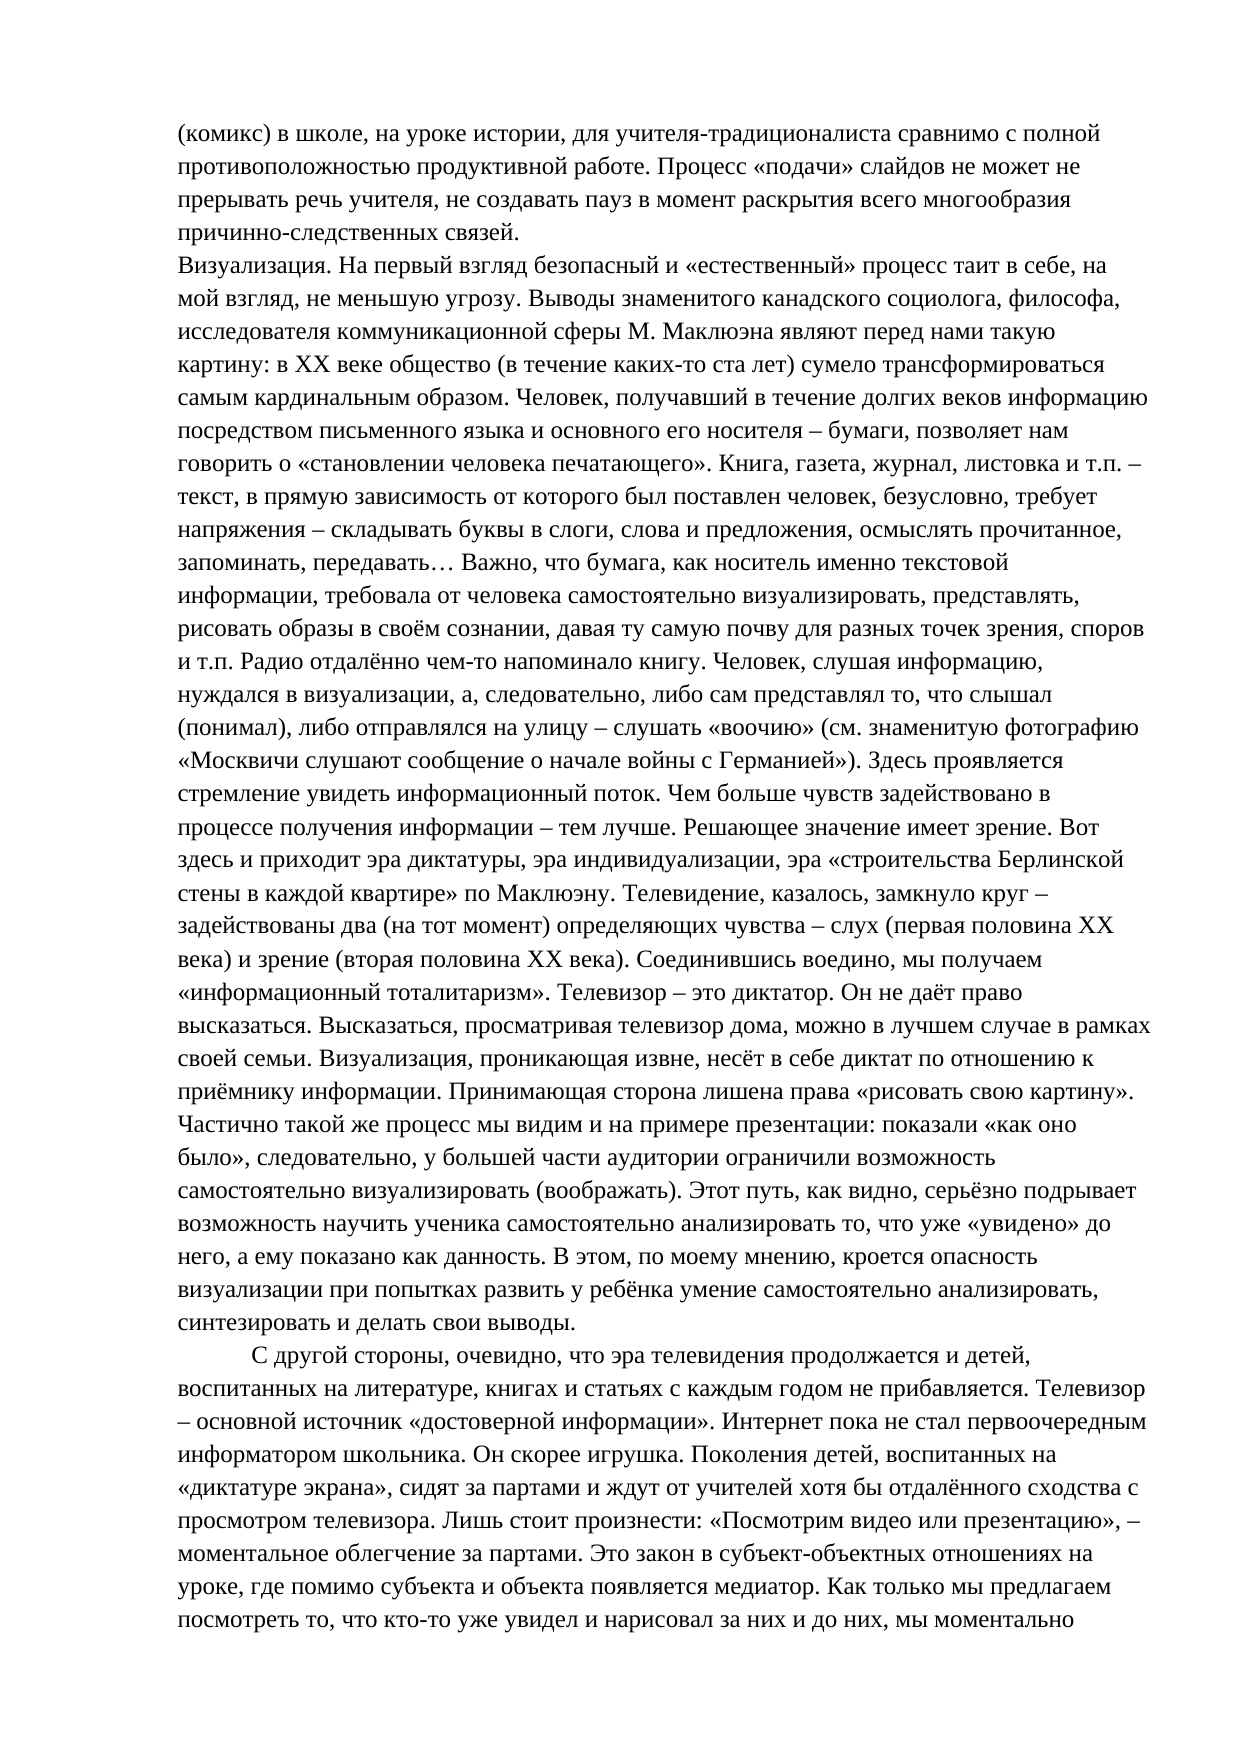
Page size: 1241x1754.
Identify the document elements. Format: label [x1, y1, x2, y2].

text [177, 118, 1152, 1633]
